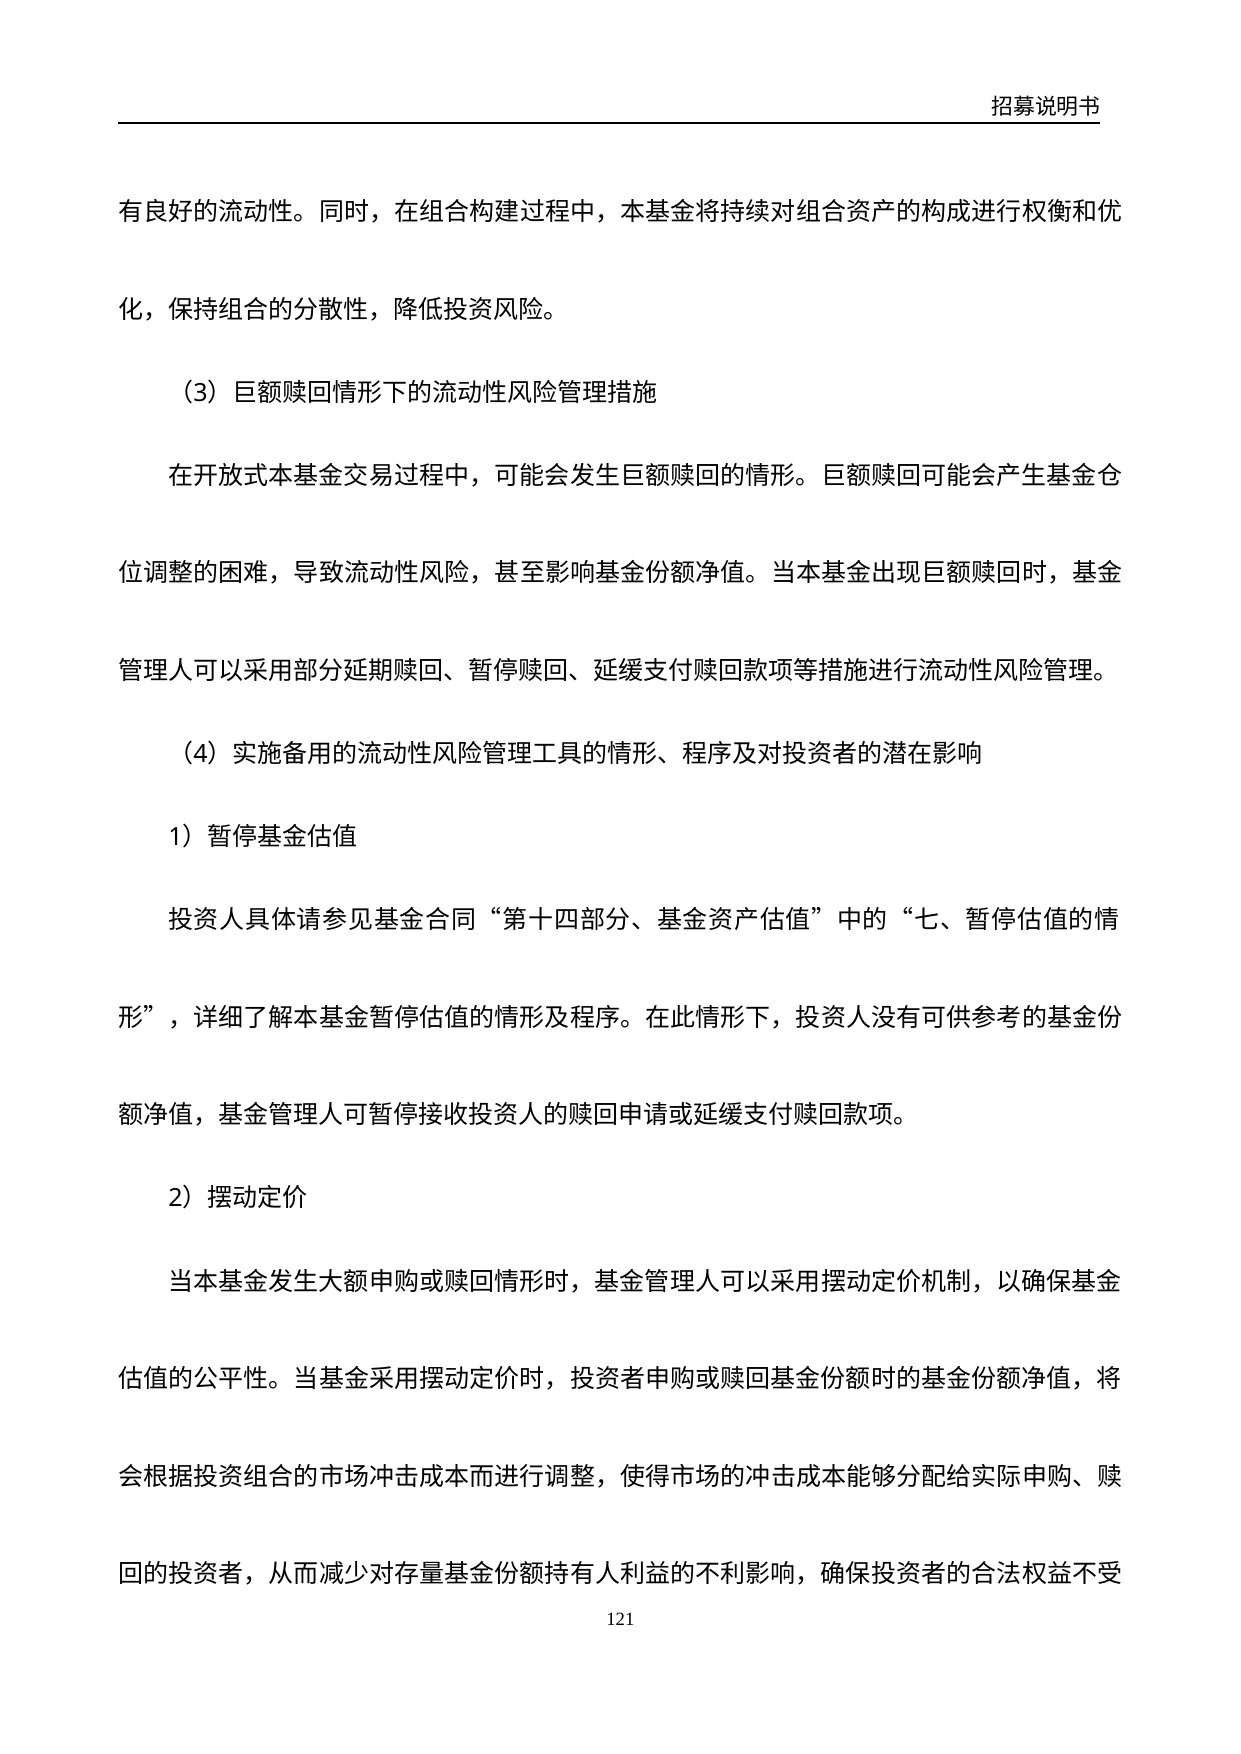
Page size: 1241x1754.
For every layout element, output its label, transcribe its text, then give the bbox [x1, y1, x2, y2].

text （3）巨额赎回情形下的流动性风险管理措施 [118, 358, 1122, 423]
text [118, 1247, 1122, 1604]
text （4）实施备用的流动性风险管理工具的情形、程序及对投资者的潜在影响 [118, 719, 1122, 784]
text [118, 177, 1122, 340]
text 投资人具体请参见基金合同“第十四部分、基金资产估值”中的“七、暂停估值的情形”，详细了解本基金暂停估值的情形及程序。在此情形下，投资人没有可供参考的基金份额净值，基金管理人可暂停接收投资人的赎回申请或延缓支付赎回款项。 [118, 885, 1122, 1145]
text 在开放式本基金交易过程中，可能会发生巨额赎回的情形。巨额赎回可能会产生基金仓位调整的困难，导致流动性风险，甚至影响基金份额净值。当本基金出现巨额赎回时，基金管理人可以采用部分延期赎回、暂停赎回、延缓支付赎回款项等措施进行流动性风险管理。 [118, 441, 1122, 701]
text 1）暂停基金估值 [118, 802, 1122, 867]
text 2）摆动定价 [118, 1163, 1122, 1228]
